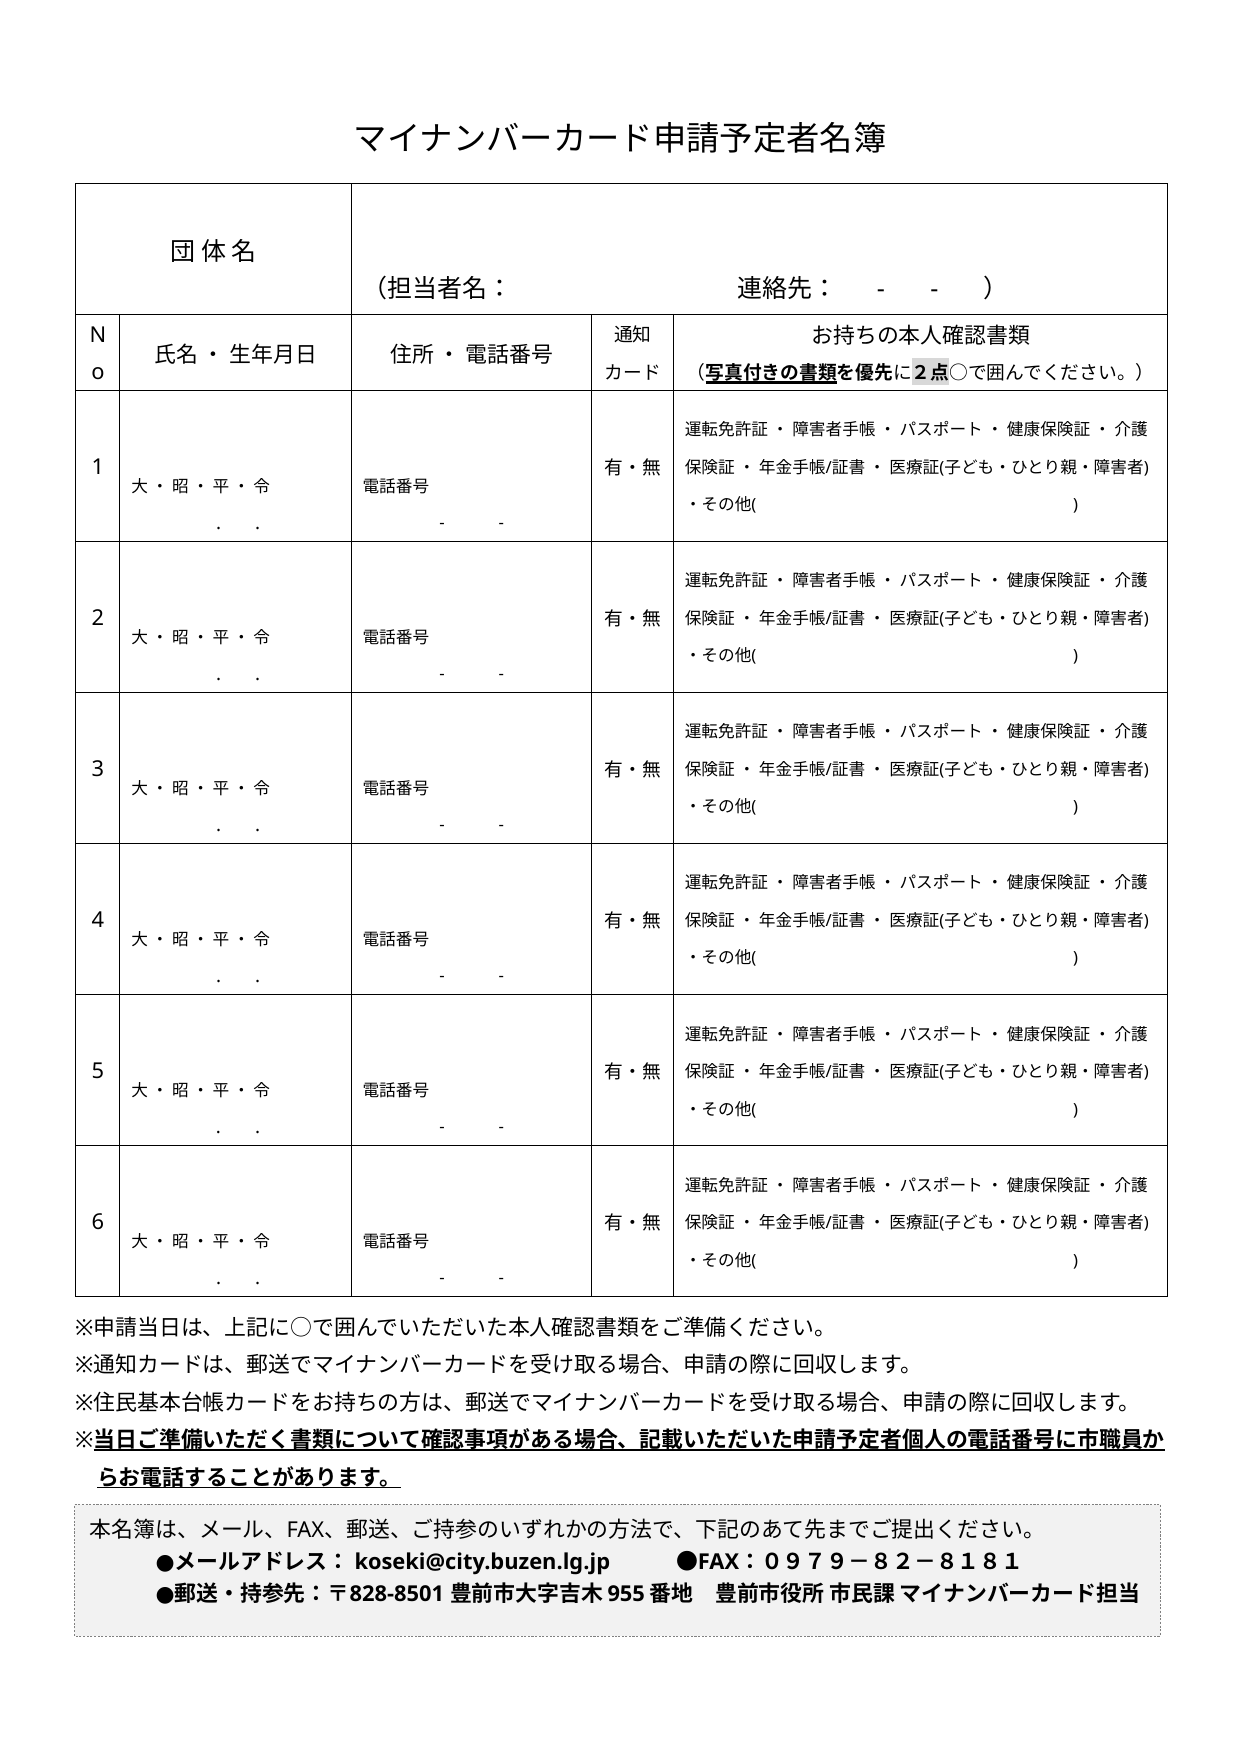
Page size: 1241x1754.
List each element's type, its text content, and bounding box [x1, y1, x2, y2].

table_cell 氏名 ・ 生年月日 [120, 315, 351, 390]
table_cell 有・無 [592, 693, 673, 843]
table_cell 有・無 [592, 542, 673, 692]
table_header （担当者名： 連絡先： - - ） [352, 184, 1167, 314]
table_cell お持ちの本人確認書類 （写真付きの書類を優先に２点○で囲んでください。） [674, 315, 1167, 390]
table_cell 運転免許証 ・ 障害者手帳 ・ パスポート ・ 健康保険証 ・ 介護保険証 ・ 年金手帳/証書 ・ 医療証(子ども・ひとり親・障害者) ・その他( ) [674, 542, 1167, 692]
table_cell 3 [76, 693, 119, 843]
text ※通知カードは、郵送でマイナンバーカードを受け取る場合、申請の際に回収します。 [75, 1344, 1165, 1382]
table_cell 大 ・ 昭 ・ 平 ・ 令 . . [120, 1146, 351, 1296]
table_cell No [76, 315, 119, 390]
table_cell 有・無 [592, 844, 673, 994]
table_cell 住所 ・ 電話番号 [352, 315, 591, 390]
table_cell 有・無 [592, 391, 673, 541]
table_cell 電話番号 - [352, 391, 591, 541]
table_cell 大 ・ 昭 ・ 平 ・ 令 . . [120, 542, 351, 692]
table_cell 運転免許証 ・ 障害者手帳 ・ パスポート ・ 健康保険証 ・ 介護保険証 ・ 年金手帳/証書 ・ 医療証(子ども・ひとり親・障害者) ・その他( ) [674, 1146, 1167, 1296]
text ※住民基本台帳カードをお持ちの方は、郵送でマイナンバーカードを受け取る場合、申請の際に回収します。 [75, 1382, 1165, 1419]
table_cell 通知 カード [592, 315, 673, 390]
text マイナンバーカード申請予定者名簿 [75, 99, 1165, 174]
table_cell 有・無 [592, 1146, 673, 1296]
table_cell 1 [76, 391, 119, 541]
table_cell 大 ・ 昭 ・ 平 ・ 令 . . [120, 844, 351, 994]
text ※申請当日は、上記に○で囲んでいただいた本人確認書類をご準備ください。 [75, 1307, 1165, 1344]
table_cell 運転免許証 ・ 障害者手帳 ・ パスポート ・ 健康保険証 ・ 介護保険証 ・ 年金手帳/証書 ・ 医療証(子ども・ひとり親・障害者) ・その他( ) [674, 844, 1167, 994]
table_cell 有・無 [592, 995, 673, 1145]
table_cell 運転免許証 ・ 障害者手帳 ・ パスポート ・ 健康保険証 ・ 介護保険証 ・ 年金手帳/証書 ・ 医療証(子ども・ひとり親・障害者) ・その他( ) [674, 995, 1167, 1145]
table_cell 大 ・ 昭 ・ 平 ・ 令 . . [120, 391, 351, 541]
table_cell 5 [76, 995, 119, 1145]
table_cell 電話番号 - [352, 844, 591, 994]
table_cell 大 ・ 昭 ・ 平 ・ 令 . . [120, 693, 351, 843]
table_cell 電話番号 - [352, 693, 591, 843]
table_cell 4 [76, 844, 119, 994]
table_cell 運転免許証 ・ 障害者手帳 ・ パスポート ・ 健康保険証 ・ 介護保険証 ・ 年金手帳/証書 ・ 医療証(子ども・ひとり親・障害者) ・その他( ) [674, 391, 1167, 541]
text ※当日ご準備いただく書類について確認事項がある場合、記載いただいた申請予定者個人の電話番号に市職員からお電話することがあります。 [75, 1419, 1165, 1494]
table_cell 大 ・ 昭 ・ 平 ・ 令 . . [120, 995, 351, 1145]
table_cell 運転免許証 ・ 障害者手帳 ・ パスポート ・ 健康保険証 ・ 介護保険証 ・ 年金手帳/証書 ・ 医療証(子ども・ひとり親・障害者) ・その他( ) [674, 693, 1167, 843]
table_cell 電話番号 - [352, 542, 591, 692]
table_cell 電話番号 - [352, 995, 591, 1145]
table_cell 電話番号 - [352, 1146, 591, 1296]
table_header 団 体 名 [76, 184, 351, 314]
table_cell 6 [76, 1146, 119, 1296]
table_cell 2 [76, 542, 119, 692]
